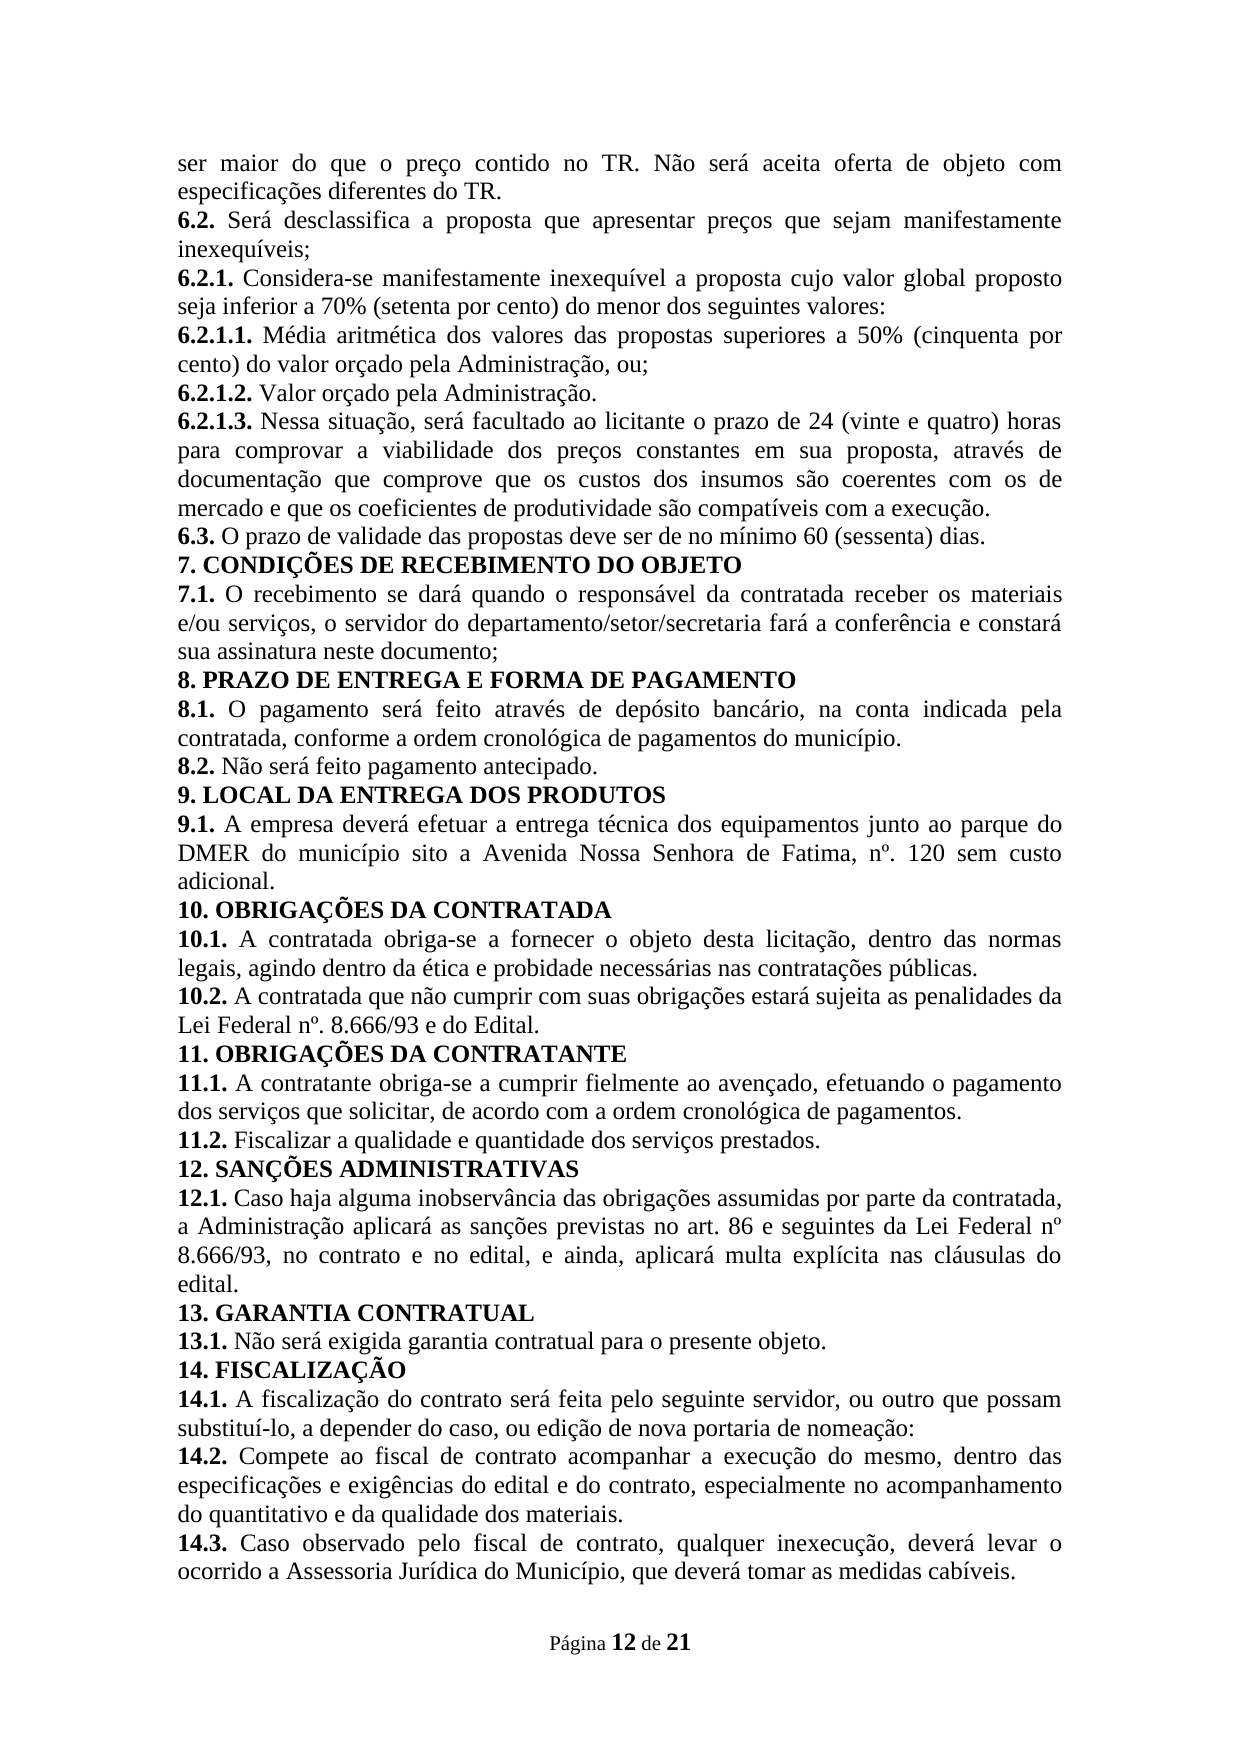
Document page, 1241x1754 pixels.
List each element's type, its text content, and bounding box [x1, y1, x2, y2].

text 12.1. Caso haja alguma inobservância das obrigações assumidas por parte da contratada, a Administração aplicará as sanções previstas no art. 86 e seguintes da Lei Federal nº 8.666/93, no contrato e no edital, e ainda, aplicará multa explícita nas cláusulas do edital. [177, 1183, 1063, 1298]
text 6.2. Será desclassifica a proposta que apresentar preços que sejam manifestamente inexequíveis; [177, 205, 1063, 263]
text 14.1. A fiscalização do contrato será feita pelo seguinte servidor, ou outro que possam substituí-lo, a depender do caso, ou edição de nova portaria de nomeação: [177, 1384, 1063, 1441]
text 14. FISCALIZAÇÃO [177, 1355, 1063, 1384]
text 8.2. Não será feito pagamento antecipado. [177, 751, 1063, 780]
text 9. LOCAL DA ENTREGA DOS PRODUTOS [177, 780, 1063, 809]
text 6.2.1.1. Média aritmética dos valores das propostas superiores a 50% (cinquenta por cento) do valor orçado pela Administração, ou; [177, 320, 1063, 378]
text 10.2. A contratada que não cumprir com suas obrigações estará sujeita as penalidades da Lei Federal nº. 8.666/93 e do Edital. [177, 981, 1063, 1039]
text 9.1. A empresa deverá efetuar a entrega técnica dos equipamentos junto ao parque do DMER do município sito a Avenida Nossa Senhora de Fatima, nº. 120 sem custo adicional. [177, 809, 1063, 895]
text 11.2. Fiscalizar a qualidade e quantidade dos serviços prestados. [177, 1125, 1063, 1154]
text 11. OBRIGAÇÕES DA CONTRATANTE [177, 1039, 1063, 1068]
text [177, 148, 1063, 205]
text 6.2.1.2. Valor orçado pela Administração. [177, 378, 1063, 406]
text 13. GARANTIA CONTRATUAL [177, 1298, 1063, 1326]
text 10. OBRIGAÇÕES DA CONTRATADA [177, 895, 1063, 924]
text 7. CONDIÇÕES DE RECEBIMENTO DO OBJETO [177, 550, 1063, 579]
text 6.2.1. Considera-se manifestamente inexequível a proposta cujo valor global proposto seja inferior a 70% (setenta por cento) do menor dos seguintes valores: [177, 263, 1063, 320]
text 6.2.1.3. Nessa situação, será facultado ao licitante o prazo de 24 (vinte e quatro) horas para comprovar a viabilidade dos preços constantes em sua proposta, através de documentação que comprove que os custos dos insumos são coerentes com os de mercado e que os coeficientes de produtividade são compatíveis com a execução. [177, 406, 1063, 521]
text 13.1. Não será exigida garantia contratual para o presente objeto. [177, 1326, 1063, 1355]
text 10.1. A contratada obriga-se a fornecer o objeto desta licitação, dentro das normas legais, agindo dentro da ética e probidade necessárias nas contratações públicas. [177, 924, 1063, 981]
text 12. SANÇÕES ADMINISTRATIVAS [177, 1154, 1063, 1183]
text 11.1. A contratante obriga-se a cumprir fielmente ao avençado, efetuando o pagamento dos serviços que solicitar, de acordo com a ordem cronológica de pagamentos. [177, 1068, 1063, 1125]
text 14.3. Caso observado pelo fiscal de contrato, qualquer inexecução, deverá levar o ocorrido a Assessoria Jurídica do Município, que deverá tomar as medidas cabíveis. [177, 1528, 1063, 1585]
text 7.1. O recebimento se dará quando o responsável da contratada receber os materiais e/ou serviços, o servidor do departamento/setor/secretaria fará a conferência e constará sua assinatura neste documento; [177, 579, 1063, 665]
text 6.3. O prazo de validade das propostas deve ser de no mínimo 60 (sessenta) dias. [177, 521, 1063, 550]
text 14.2. Compete ao fiscal de contrato acompanhar a execução do mesmo, dentro das especificações e exigências do edital e do contrato, especialmente no acompanhamento do quantitativo e da qualidade dos materiais. [177, 1441, 1063, 1528]
text 8. PRAZO DE ENTREGA E FORMA DE PAGAMENTO [177, 665, 1063, 694]
text 8.1. O pagamento será feito através de depósito bancário, na conta indicada pela contratada, conforme a ordem cronológica de pagamentos do município. [177, 694, 1063, 751]
